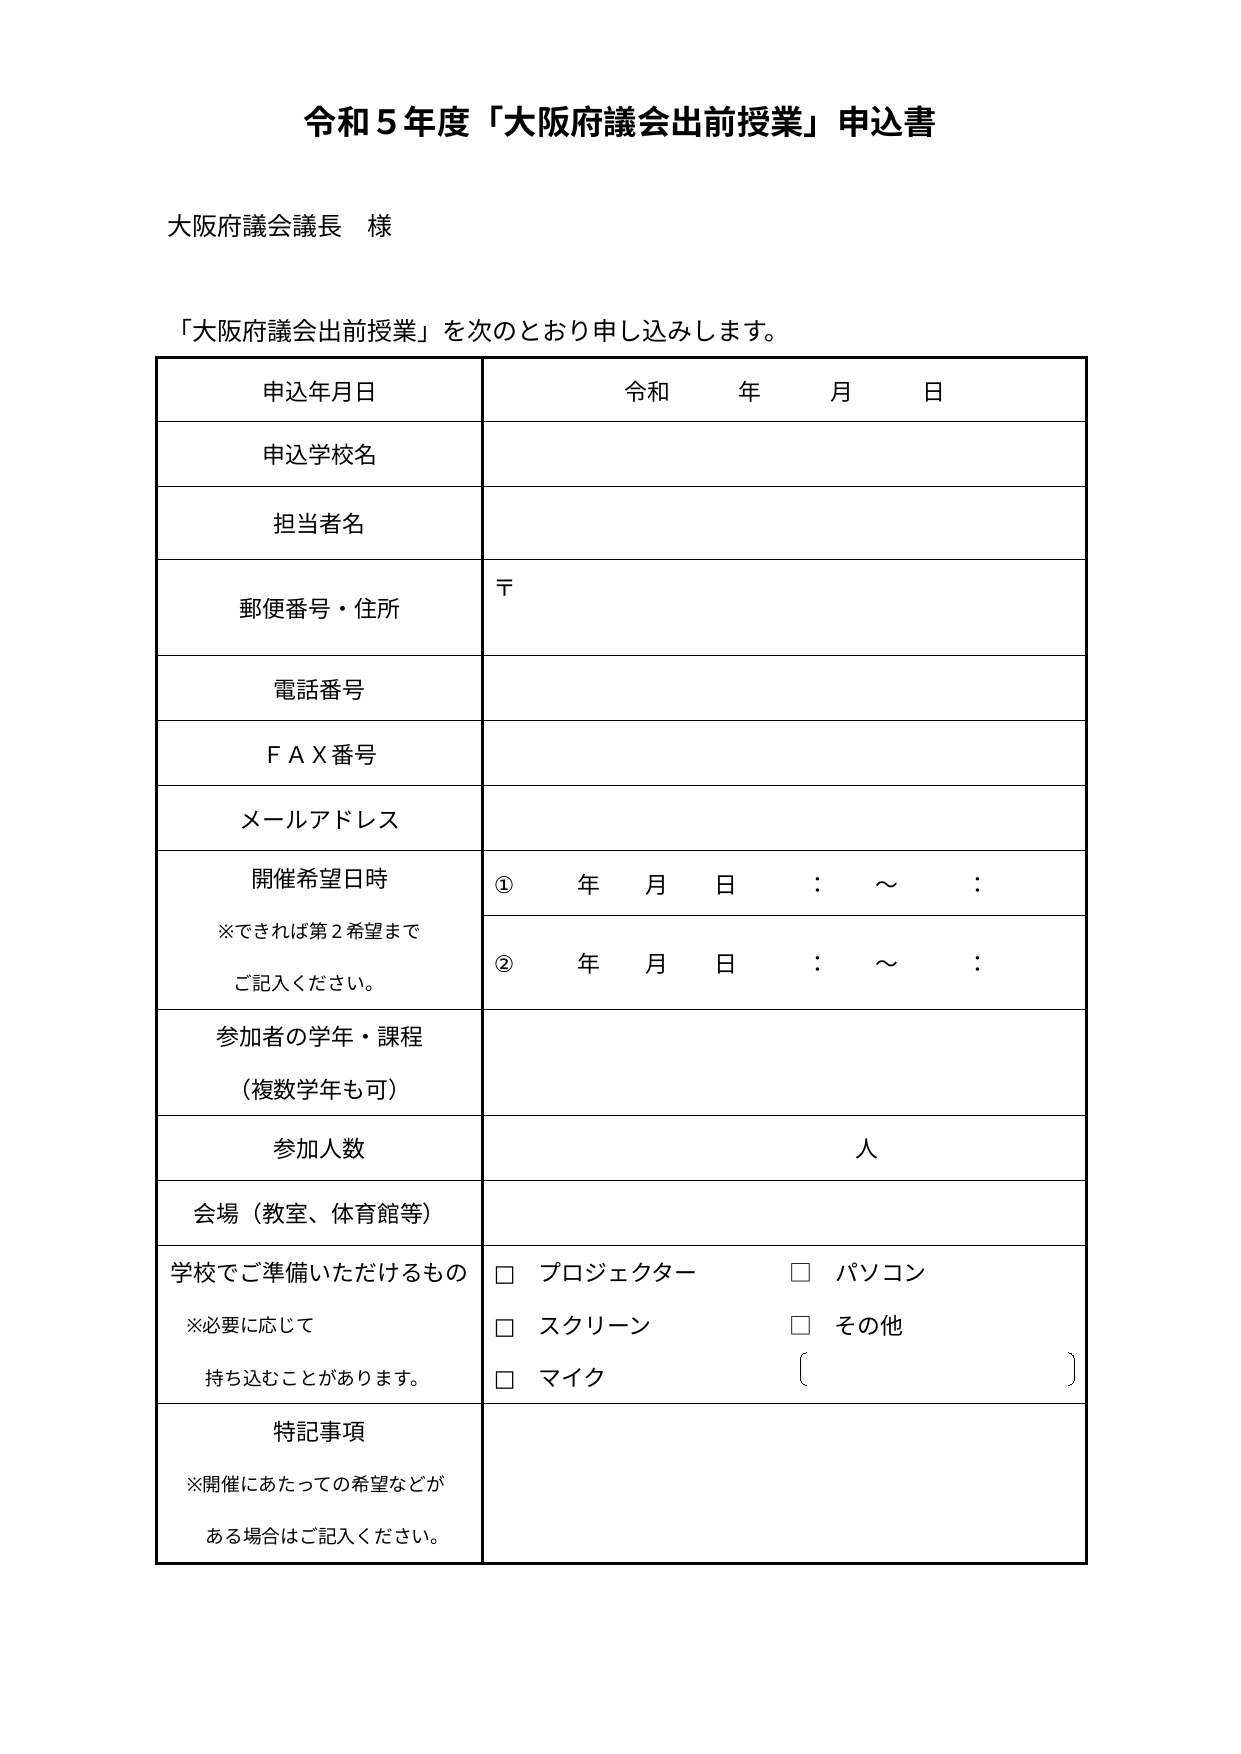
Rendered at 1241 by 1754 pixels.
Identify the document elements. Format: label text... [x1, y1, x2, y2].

table_cell 会場（教室、体育館等） [158, 1181, 481, 1245]
table_cell 人 [484, 1116, 1085, 1180]
table_cell [484, 721, 1085, 785]
table_cell [484, 786, 1085, 850]
table_cell 開催希望日時 ※できれば第2希望まで ご記入ください。 [158, 851, 481, 1009]
table_cell 参加者の学年・課程 （複数学年も可） [158, 1010, 481, 1115]
table_cell [484, 422, 1085, 486]
text 大阪府議会議長 様 [142, 198, 1098, 251]
table_cell 担当者名 [158, 487, 481, 559]
table_cell 〒 [484, 560, 1085, 655]
table_cell [484, 1010, 1085, 1115]
table_cell 学校でご準備いただけるもの ※必要に応じて 持ち込むことがあります。 [158, 1246, 481, 1403]
table_cell ＦＡＸ番号 [158, 721, 481, 785]
table_cell 年 月 日 ： ～ ： [484, 851, 1085, 915]
table_cell [484, 656, 1085, 720]
table_cell メールアドレス [158, 786, 481, 850]
table_cell □ プロジェクター □ パソコン □ スクリーン □ その他 □ マイク [484, 1246, 1085, 1403]
table_cell 参加人数 [158, 1116, 481, 1180]
table_cell 特記事項 ※開催にあたっての希望などが ある場合はご記入ください。 [158, 1404, 481, 1562]
table_header 令和 年 月 日 [484, 359, 1085, 421]
table_cell [484, 487, 1085, 559]
table_cell 年 月 日 ： ～ ： [484, 916, 1085, 1009]
table_cell 申込学校名 [158, 422, 481, 486]
table_cell [484, 1181, 1085, 1245]
table_cell 郵便番号・住所 [158, 560, 481, 655]
table_cell [484, 1404, 1085, 1562]
text 「大阪府議会出前授業」を次のとおり申し込みします。 [142, 303, 1098, 356]
table_cell 電話番号 [158, 656, 481, 720]
table_header 申込年月日 [158, 359, 481, 421]
text 令和５年度「大阪府議会出前授業」申込書 [142, 93, 1098, 146]
